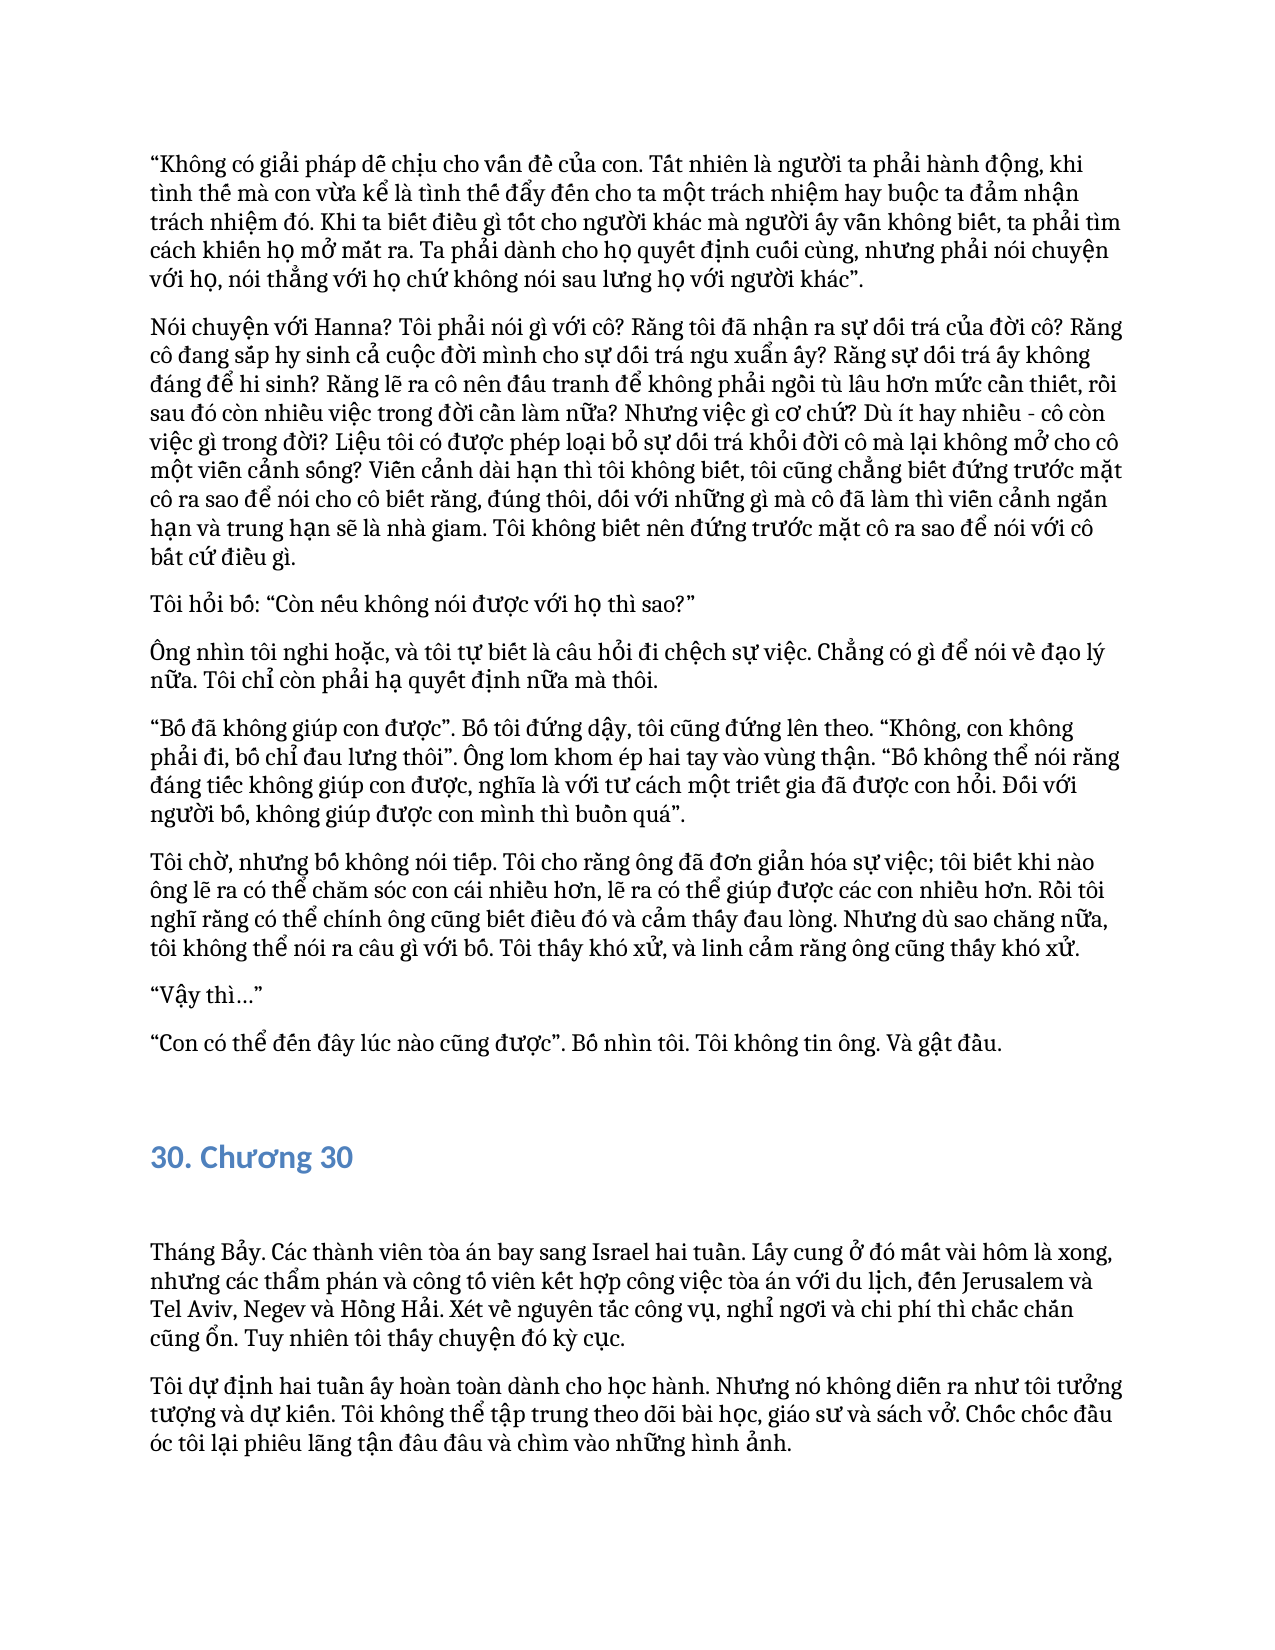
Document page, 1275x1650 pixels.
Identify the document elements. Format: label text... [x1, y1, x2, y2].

text “Bố đã không giúp con được”. Bố tôi đứng dậy, tôi cũng đứng lên theo. “Không, con không phải đi, bố chỉ đau lưng thôi”. Ông lom khom ép hai tay vào vùng thận. “Bố không thể nói rằng đáng tiếc không giúp con được, nghĩa là với tư cách một triết gia đã được con hỏi. Đối với người bố, không giúp được con mình thì buồn quá”. [150, 714, 1125, 829]
text “Không có giải pháp dễ chịu cho vấn đề của con. Tất nhiên là người ta phải hành động, khi tình thế mà con vừa kể là tình thế đẩy đến cho ta một trách nhiệm hay buộc ta đảm nhận trách nhiệm đó. Khi ta biết điều gì tốt cho người khác mà người ấy vẫn không biết, ta phải tìm cách khiến họ mở mắt ra. Ta phải dành cho họ quyết định cuối cùng, nhưng phải nói chuyện với họ, nói thẳng với họ chứ không nói sau lưng họ với người khác”. [150, 150, 1125, 294]
text Tháng Bảy. Các thành viên tòa án bay sang Israel hai tuần. Lấy cung ở đó mất vài hôm là xong, nhưng các thẩm phán và công tố viên kết hợp công việc tòa án với du lịch, đến Jerusalem và Tel Aviv, Negev và Hồng Hải. Xét về nguyên tắc công vụ, nghỉ ngơi và chi phí thì chắc chắn cũng ổn. Tuy nhiên tôi thấy chuyện đó kỳ cục. [150, 1180, 1125, 1353]
subtitle 30. Chương 30 [150, 1136, 1125, 1177]
text Ông nhìn tôi nghi hoặc, và tôi tự biết là câu hỏi đi chệch sự việc. Chẳng có gì để nói về đạo lý nữa. Tôi chỉ còn phải hạ quyết định nữa mà thôi. [150, 637, 1125, 695]
text Tôi chờ, nhưng bố không nói tiếp. Tôi cho rằng ông đã đơn giản hóa sự việc; tôi biết khi nào ông lẽ ra có thể chăm sóc con cái nhiều hơn, lẽ ra có thể giúp được các con nhiều hơn. Rồi tôi nghĩ rằng có thể chính ông cũng biết điều đó và cảm thấy đau lòng. Nhưng dù sao chăng nữa, tôi không thể nói ra câu gì với bố. Tôi thấy khó xử, và linh cảm rằng ông cũng thấy khó xử. [150, 847, 1125, 962]
text Tôi hỏi bố: “Còn nếu không nói được với họ thì sao?” [150, 590, 1125, 619]
text Nói chuyện với Hanna? Tôi phải nói gì với cô? Rằng tôi đã nhận ra sự dối trá của đời cô? Rằng cô đang sắp hy sinh cả cuộc đời mình cho sự dối trá ngu xuẩn ấy? Rằng sự dối trá ấy không đáng để hi sinh? Rằng lẽ ra cô nên đấu tranh để không phải ngồi tù lâu hơn mức cần thiết, rồi sau đó còn nhiều việc trong đời cần làm nữa? Nhưng việc gì cơ chứ? Dù ít hay nhiều - cô còn việc gì trong đời? Liệu tôi có được phép loại bỏ sự dối trá khỏi đời cô mà lại không mở cho cô một viễn cảnh sống? Viễn cảnh dài hạn thì tôi không biết, tôi cũng chẳng biết đứng trước mặt cô ra sao để nói cho cô biết rằng, đúng thôi, dối với những gì mà cô đã làm thì viễn cảnh ngắn hạn và trung hạn sẽ là nhà giam. Tôi không biết nên đứng trước mặt cô ra sao để nói với cô bất cứ điều gì. [150, 312, 1125, 571]
text Tôi dự định hai tuần ấy hoàn toàn dành cho học hành. Nhưng nó không diễn ra như tôi tưởng tượng và dự kiến. Tôi không thể tập trung theo dõi bài học, giáo sư và sách vở. Chốc chốc đầu óc tôi lại phiêu lãng tận đâu đâu và chìm vào những hình ảnh. [150, 1372, 1125, 1458]
text “Vậy thì…” [150, 981, 1125, 1010]
text “Con có thể đến đây lúc nào cũng được”. Bố nhìn tôi. Tôi không tin ông. Và gật đầu. [150, 1029, 1125, 1115]
